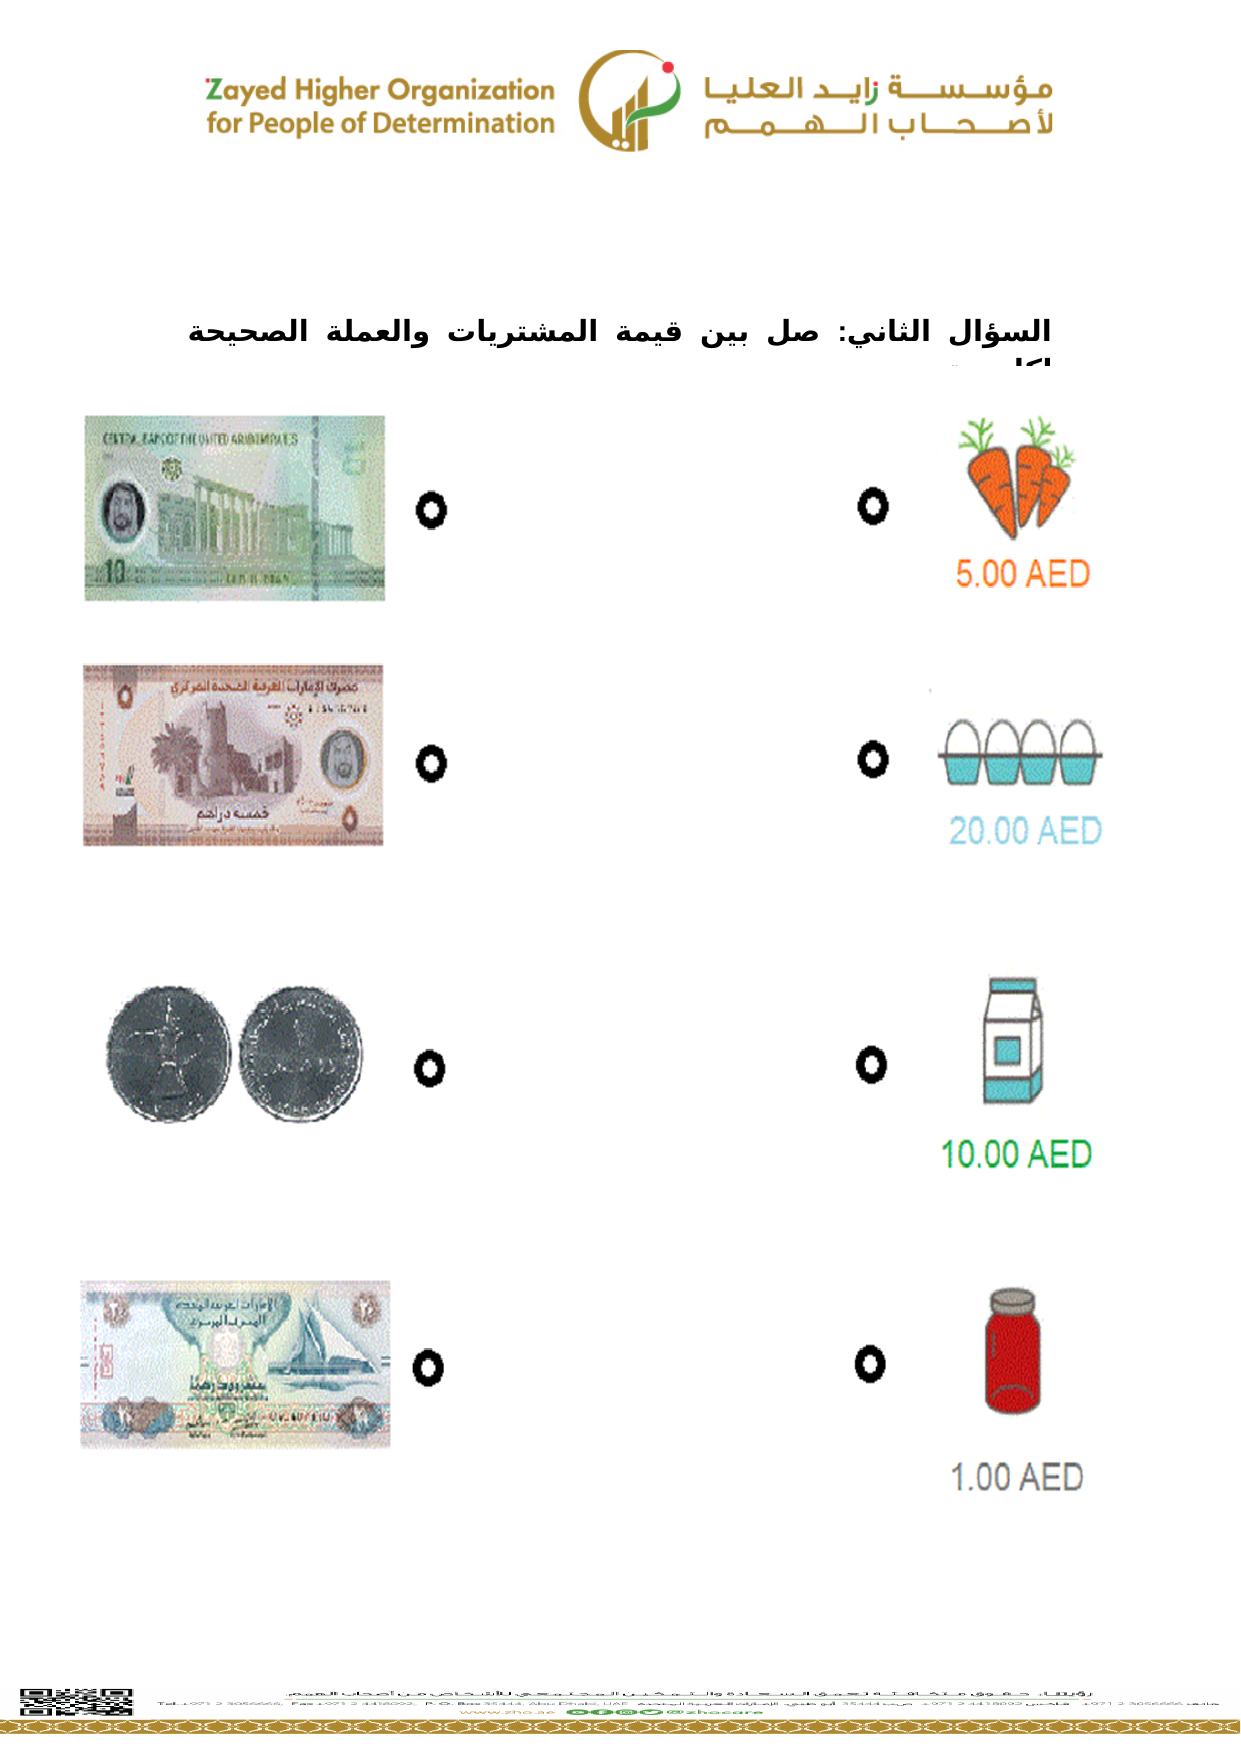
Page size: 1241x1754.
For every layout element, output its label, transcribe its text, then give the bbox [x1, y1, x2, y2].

picture [192, 50, 1058, 154]
picture [0, 1685, 1241, 1734]
text السؤال الثاني: صل بين قيمة المشتريات والعملة الصحيحة لكل منتج. [187, 314, 1053, 366]
picture [52, 366, 1133, 1581]
